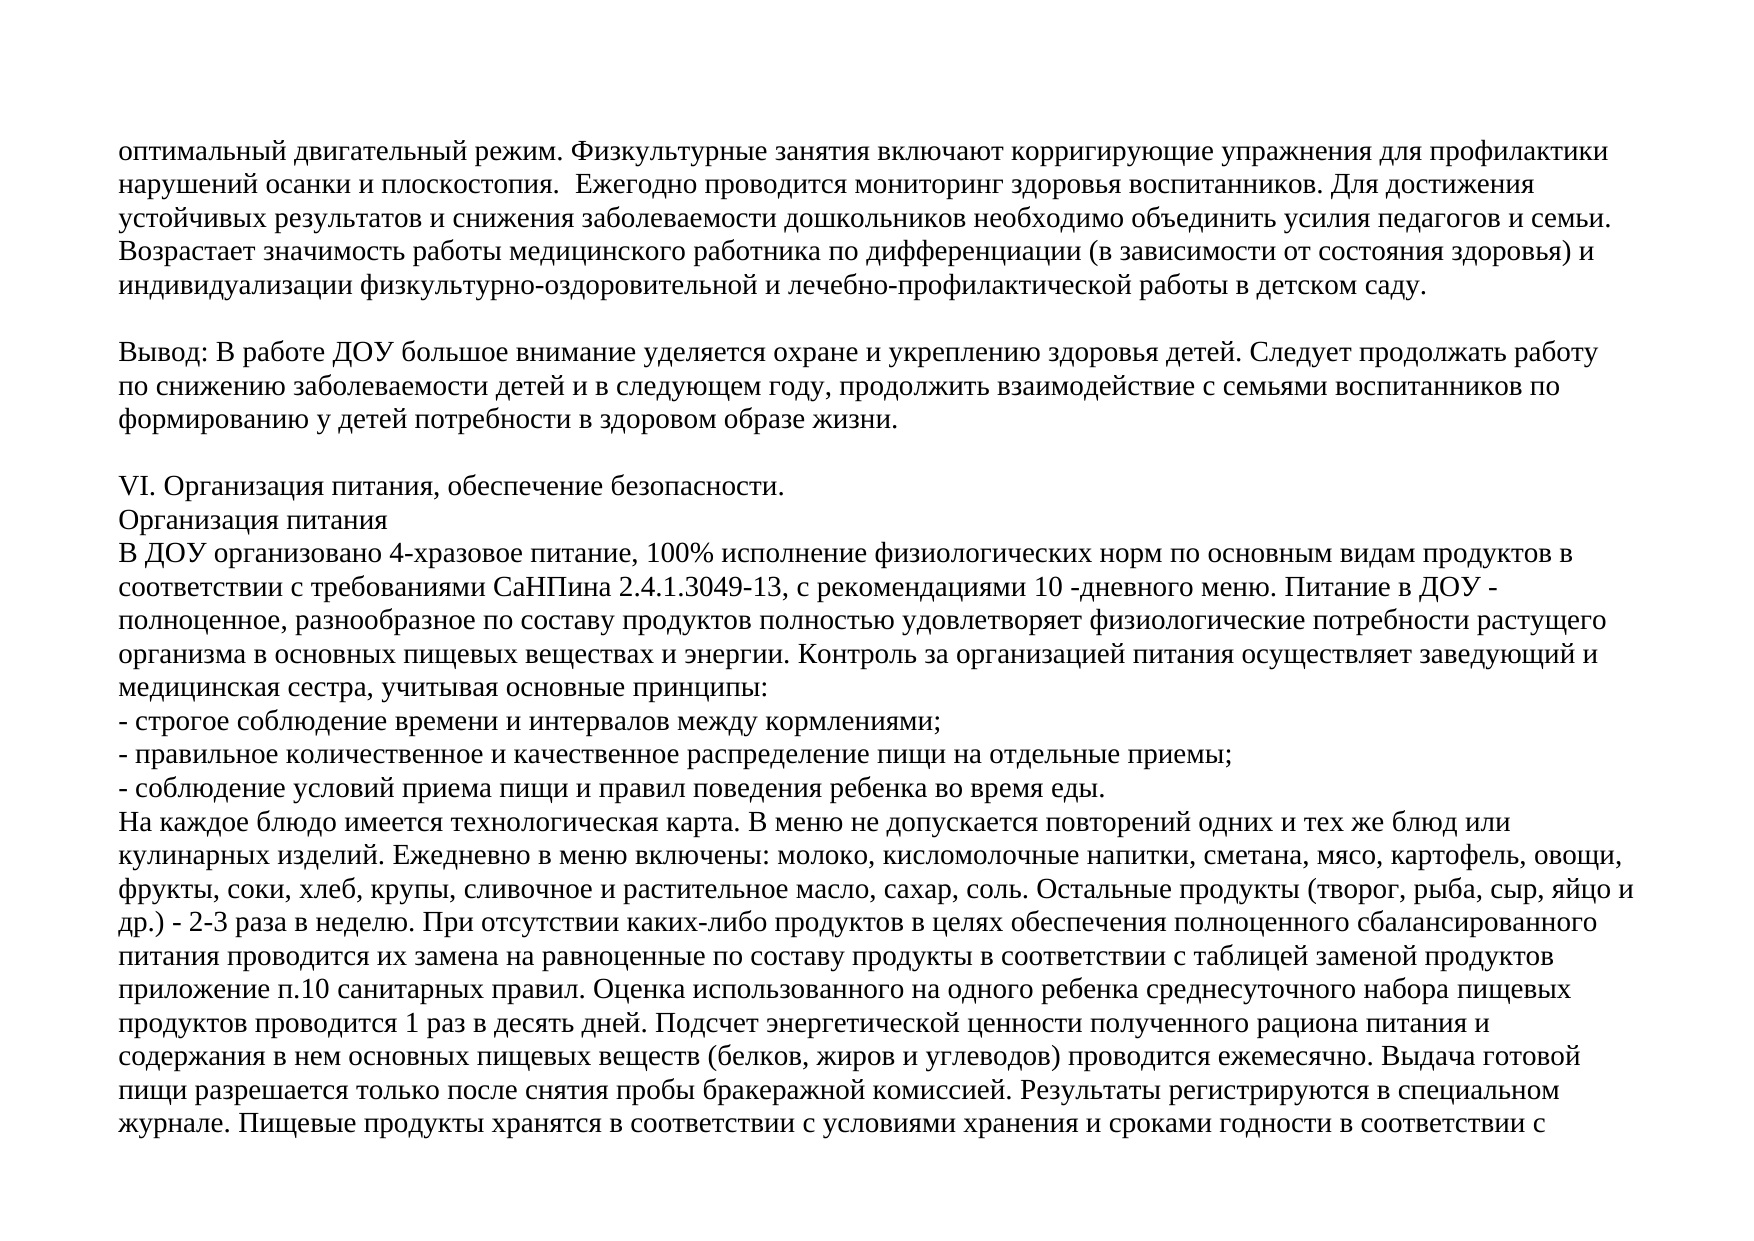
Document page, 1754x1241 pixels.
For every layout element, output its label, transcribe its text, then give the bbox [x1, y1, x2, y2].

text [118, 133, 1636, 233]
text VI. Организация питания, обеспечение безопасности. [118, 468, 1636, 502]
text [118, 804, 1636, 1139]
text - соблюдение условий приема пищи и правил поведения ребенка во время еды. [118, 770, 1636, 804]
text - строгое соблюдение времени и интервалов между кормлениями; [118, 703, 1636, 737]
text - правильное количественное и качественное распределение пищи на отдельные приемы; [118, 737, 1636, 770]
text В ДОУ организовано 4-хразовое питание, 100% исполнение физиологических норм по основным видам продуктов в соответствии с требованиями СаНПина 2.4.1.3049-13, с рекомендациями 10 -дневного меню. Питание в ДОУ - полноценное, разнообразное по составу продуктов полностью удовлетворяет физиологические потребности растущего организма в основных пищевых веществах и энергии. Контроль за организацией питания осуществляет заведующий и медицинская сестра, учитывая основные принципы: [118, 535, 1636, 703]
text Вывод: В работе ДОУ большое внимание уделяется охране и укреплению здоровья детей. Следует продолжать работу по снижению заболеваемости детей и в следующем году, продолжить взаимодействие с семьями воспитанников по формированию у детей потребности в здоровом образе жизни. [118, 334, 1636, 435]
text Организация питания [118, 502, 1636, 535]
text Возрастает значимость работы медицинского работника по дифференциации (в зависимости от состояния здоровья) и индивидуализации физкультурно-оздоровительной и лечебно-профилактической работы в детском саду. [118, 233, 1636, 301]
